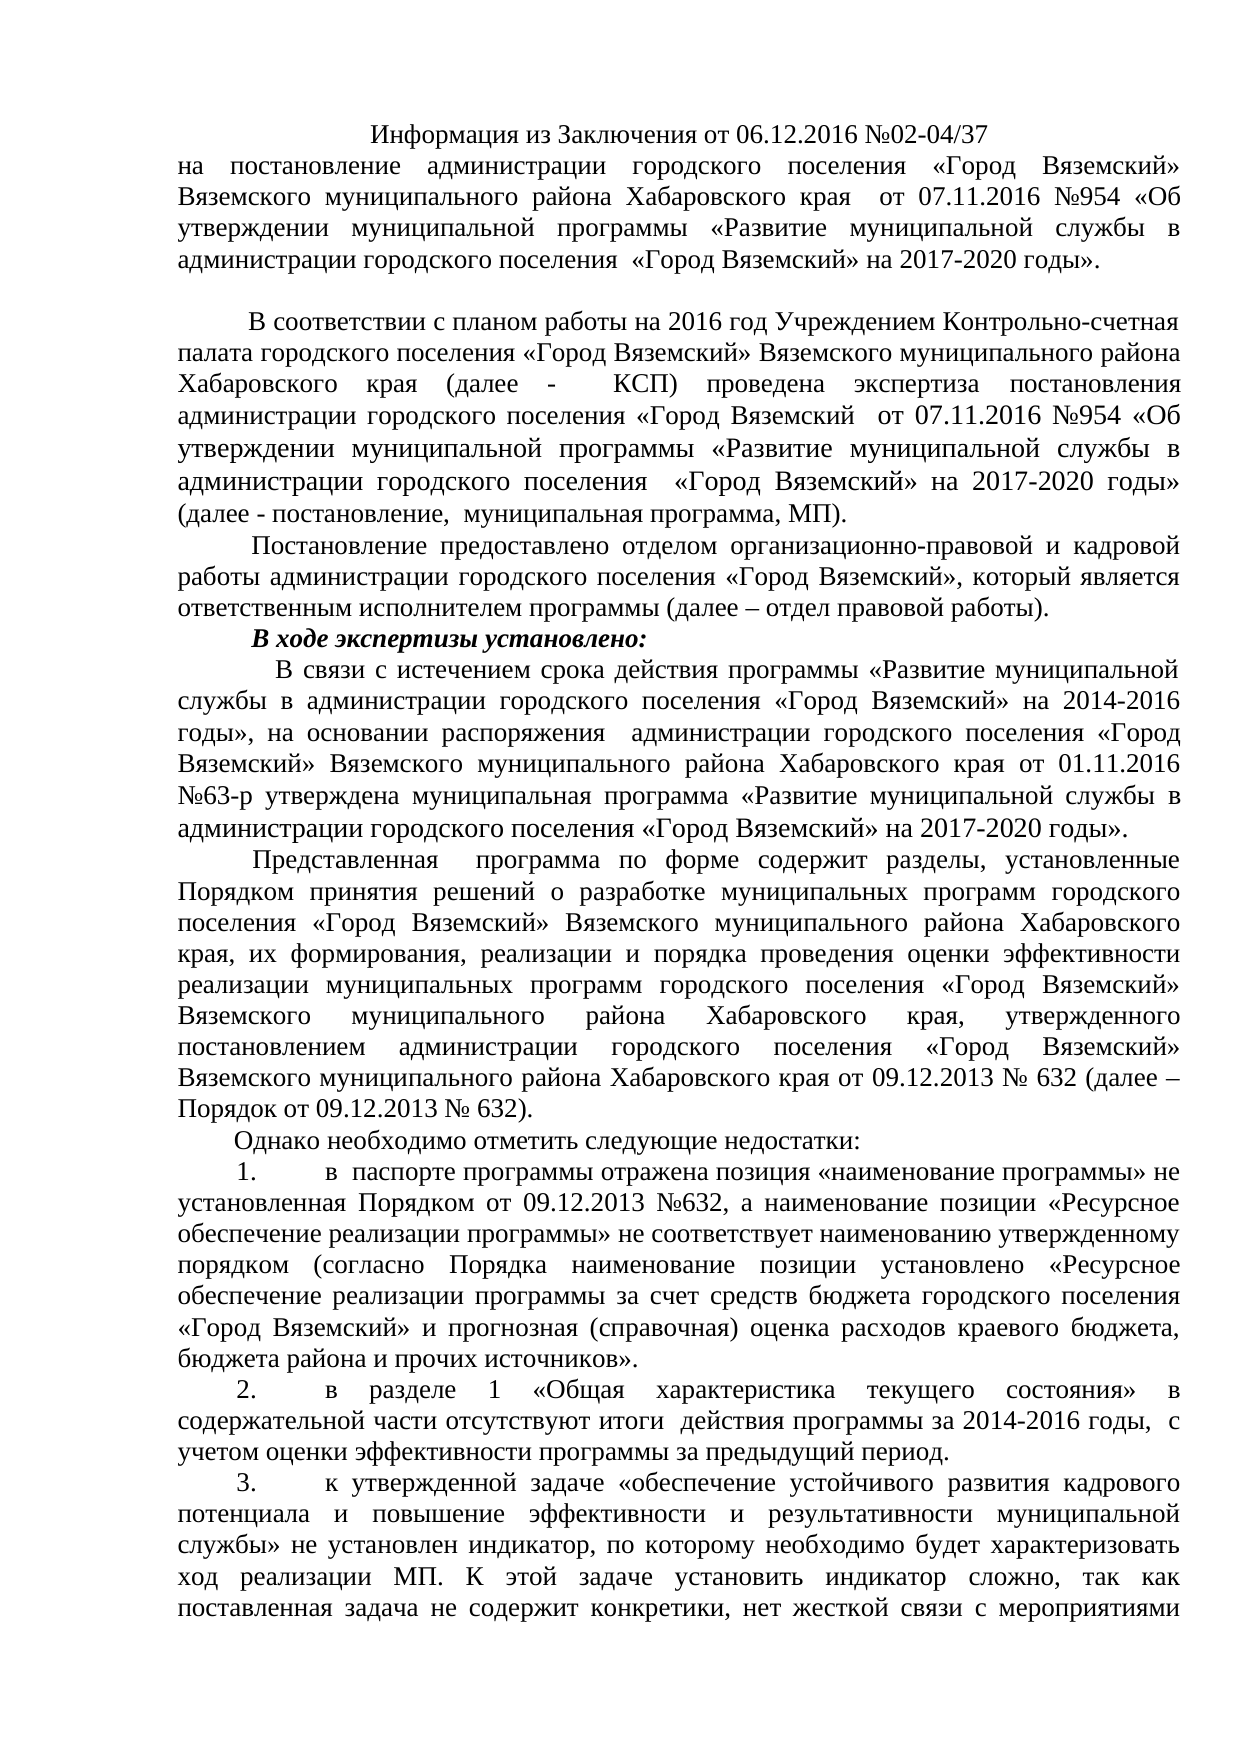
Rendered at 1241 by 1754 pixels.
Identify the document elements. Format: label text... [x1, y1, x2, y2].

list в паспорте программы отражена позиция «наименование программы» не установленная Порядком от 09.12.2013 №632, а наименование позиции «Ресурсное обеспечение реализации программы» не соответствует наименованию утвержденному порядком (согласно Порядка наименование позиции установлено «Ресурсное обеспечение реализации программы за счет средств бюджета городского поселения «Город Вяземский» и прогнозная (справочная) оценка расходов краевого бюджета, бюджета района и прочих источников». [177, 1155, 1181, 1373]
text Постановление предоставлено отделом организационно-правовой и кадровой работы администрации городского поселения «Город Вяземский», который является ответственным исполнителем программы (далее – отдел правовой работы). [177, 529, 1181, 622]
text Однако необходимо отметить следующие недостатки: [177, 1124, 1181, 1155]
text Информация из Заключения от 06.12.2016 №02-04/37 [177, 118, 1181, 149]
text В ходе экспертизы установлено: [177, 622, 1181, 653]
text В соответствии с планом работы на 2016 год Учреждением Контрольно-счетная палата городского поселения «Город Вяземский» Вяземского муниципального района Хабаровского края (далее - КСП) проведена экспертиза постановления администрации городского поселения «Город Вяземский от 07.11.2016 №954 «Об утверждении муниципальной программы «Развитие муниципальной службы в администрации городского поселения «Город Вяземский» на 2017-2020 годы» (далее - постановление, муниципальная программа, МП). [177, 305, 1181, 529]
text Представленная программа по форме содержит разделы, установленные Порядком принятия решений о разработке муниципальных программ городского поселения «Город Вяземский» Вяземского муниципального района Хабаровского края, их формирования, реализации и порядка проведения оценки эффективности реализации муниципальных программ городского поселения «Город Вяземский» Вяземского муниципального района Хабаровского края, утвержденного постановлением администрации городского поселения «Город Вяземский» Вяземского муниципального района Хабаровского края от 09.12.2013 № 632 (далее – Порядок от 09.12.2013 № 632). [177, 843, 1181, 1124]
text на постановление администрации городского поселения «Город Вяземский» Вяземского муниципального района Хабаровского края от 07.11.2016 №954 «Об утверждении муниципальной программы «Развитие муниципальной службы в администрации городского поселения «Город Вяземский» на 2017-2020 годы». [177, 149, 1181, 274]
text В связи с истечением срока действия программы «Развитие муниципальной службы в администрации городского поселения «Город Вяземский» на 2014-2016 годы», на основании распоряжения администрации городского поселения «Город Вяземский» Вяземского муниципального района Хабаровского края от 01.11.2016 №63-р утверждена муниципальная программа «Развитие муниципальной службы в администрации городского поселения «Город Вяземский» на 2017-2020 годы». [177, 653, 1181, 843]
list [177, 1466, 1181, 1622]
list в разделе 1 «Общая характеристика текущего состояния» в содержательной части отсутствуют итоги действия программы за 2014-2016 годы, с учетом оценки эффективности программы за предыдущий период. [177, 1373, 1181, 1466]
